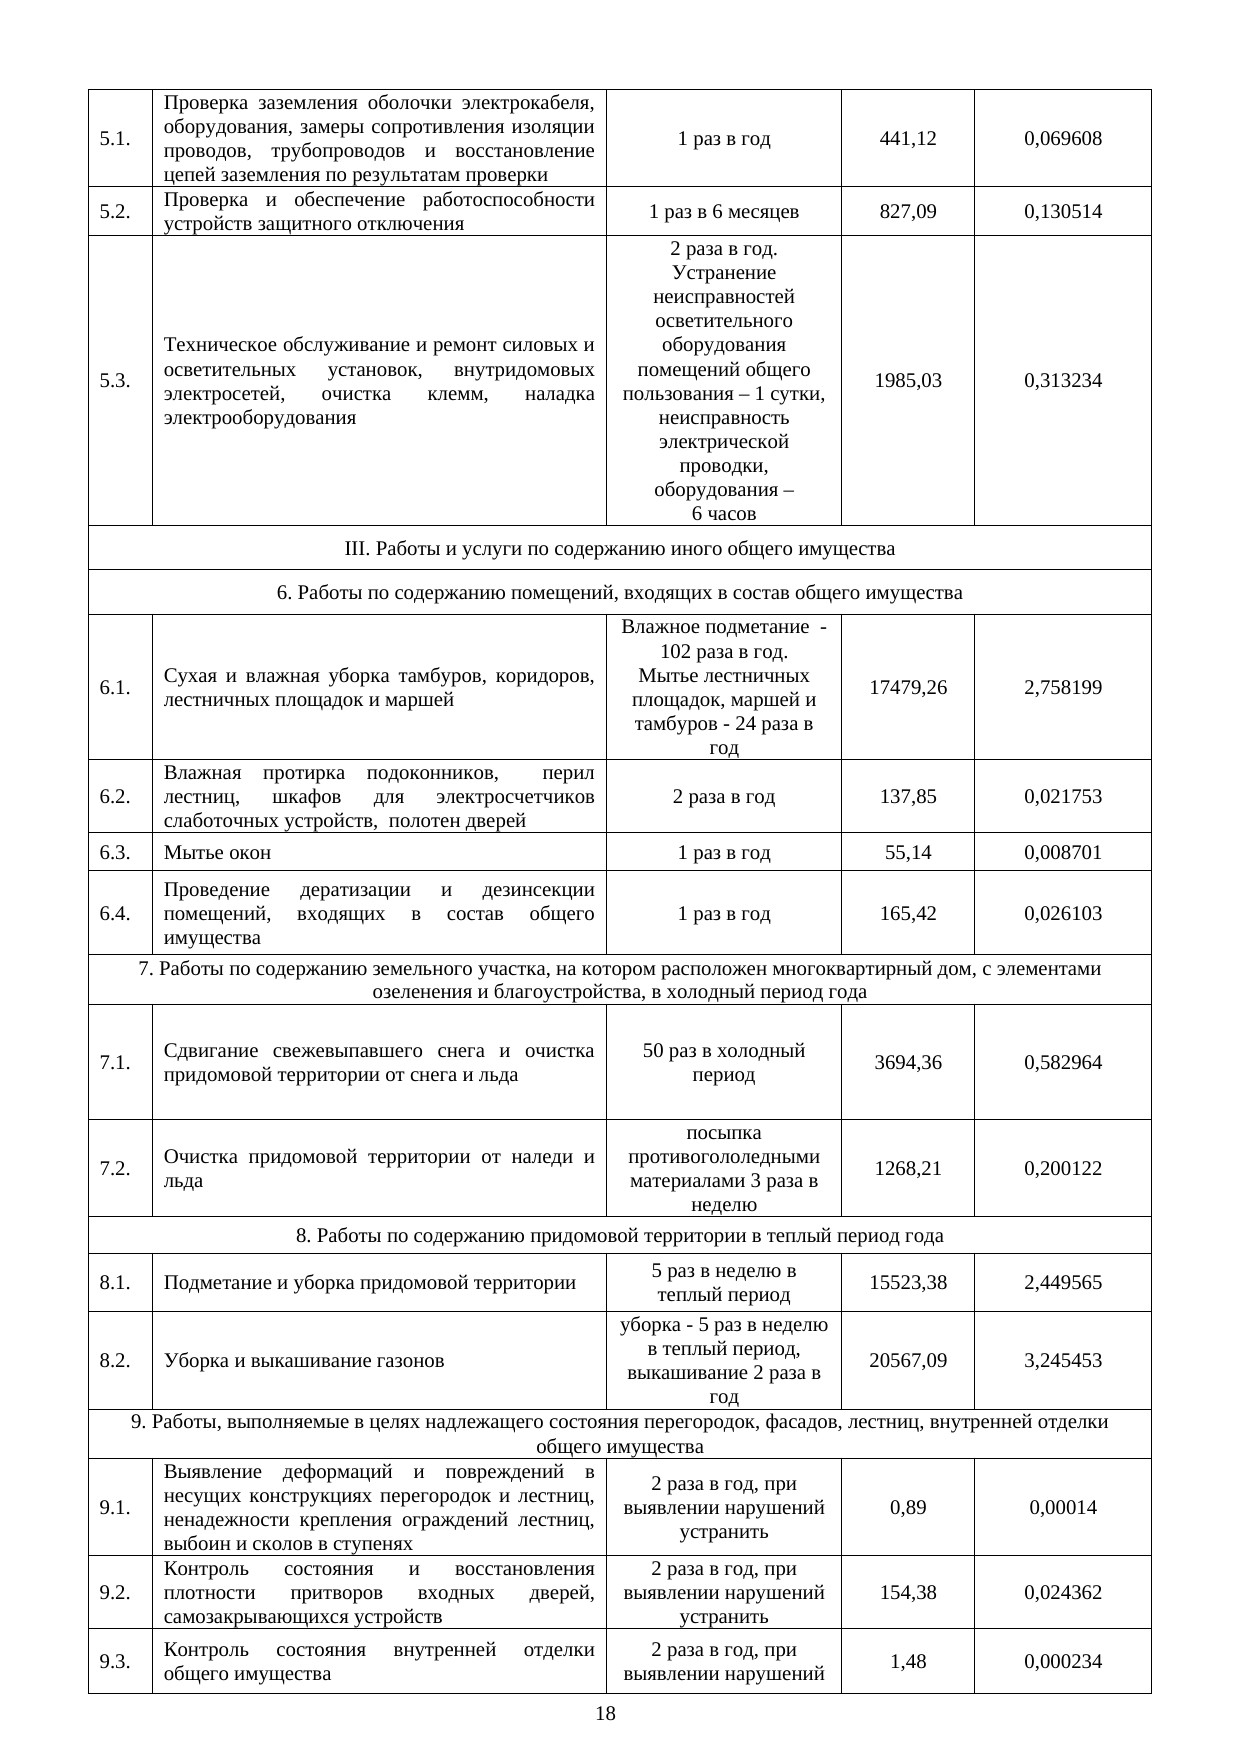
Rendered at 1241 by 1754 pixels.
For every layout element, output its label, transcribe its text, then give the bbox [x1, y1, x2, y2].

table_cell 1 раз в год [607, 90, 841, 186]
table_cell 441,12 [842, 90, 974, 186]
table_cell 8.1. [89, 1254, 152, 1311]
table_cell 50 раз в холодный период [607, 1005, 841, 1119]
table_cell 9.3. [89, 1629, 152, 1693]
table_cell Подметание и уборка придомовой территории [153, 1254, 606, 1311]
table_cell 1268,21 [842, 1120, 974, 1216]
table_cell Контроль состояния внутренней отделки общего имущества [153, 1629, 606, 1693]
table_cell Проверка заземления оболочки электрокабеля, оборудования, замеры сопротивления изоляции проводов, трубопроводов и восстановление цепей заземления по результатам проверки [153, 90, 606, 186]
table_cell 2 раза в год. Устранение неисправностей осветительного оборудования помещений общего пользования – 1 сутки, неисправность электрической проводки, оборудования – 6 часов [607, 236, 841, 525]
table_cell 0,130514 [975, 187, 1151, 235]
table_cell 7.2. [89, 1120, 152, 1216]
table_cell 1,48 [842, 1629, 974, 1693]
table_cell 7. Работы по содержанию земельного участка, на котором расположен многоквартирный дом, с элементами озеленения и благоустройства, в холодный период года [89, 955, 1151, 1003]
table_cell 9. Работы, выполняемые в целях надлежащего состояния перегородок, фасадов, лестниц, внутренней отделки общего имущества [89, 1410, 1151, 1458]
table_cell 15523,38 [842, 1254, 974, 1311]
table_cell 0,00014 [975, 1459, 1151, 1555]
table_cell 1 раз в год [607, 833, 841, 870]
table_cell 20567,09 [842, 1312, 974, 1408]
table_cell 2 раза в год [607, 760, 841, 832]
table_cell 0,313234 [975, 236, 1151, 525]
table_cell 827,09 [842, 187, 974, 235]
table_cell 2 раза в год, при выявлении нарушений устранить [607, 1459, 841, 1555]
table_cell 8.2. [89, 1312, 152, 1408]
table_cell Влажное подметание - 102 раза в год. Мытье лестничных площадок, маршей и тамбуров - 24 раза в год [607, 615, 841, 759]
table_cell посыпка противогололедными материалами 3 раза в неделю [607, 1120, 841, 1216]
table_cell 0,021753 [975, 760, 1151, 832]
table_cell 9.2. [89, 1556, 152, 1628]
table_cell 0,069608 [975, 90, 1151, 186]
table_cell 0,000234 [975, 1629, 1151, 1693]
table_cell 8. Работы по содержанию придомовой территории в теплый период года [89, 1217, 1151, 1253]
table_cell Мытье окон [153, 833, 606, 870]
table_cell 0,026103 [975, 871, 1151, 954]
table_cell 3694,36 [842, 1005, 974, 1119]
table_cell 154,38 [842, 1556, 974, 1628]
table_cell 6.1. [89, 615, 152, 759]
table_cell 5 раз в неделю в теплый период [607, 1254, 841, 1311]
table_cell 0,008701 [975, 833, 1151, 870]
table_cell 165,42 [842, 871, 974, 954]
table_cell 0,89 [842, 1459, 974, 1555]
table_cell 1 раз в 6 месяцев [607, 187, 841, 235]
table_cell Сухая и влажная уборка тамбуров, коридоров, лестничных площадок и маршей [153, 615, 606, 759]
table_cell 2,758199 [975, 615, 1151, 759]
table_cell 2 раза в год, при выявлении нарушений устранить [607, 1556, 841, 1628]
table_cell Контроль состояния и восстановления плотности притворов входных дверей, самозакрывающихся устройств [153, 1556, 606, 1628]
table_cell 0,582964 [975, 1005, 1151, 1119]
table_cell 0,024362 [975, 1556, 1151, 1628]
table_cell 55,14 [842, 833, 974, 870]
table_cell 6.4. [89, 871, 152, 954]
table_cell Очистка придомовой территории от наледи и льда [153, 1120, 606, 1216]
table_cell Проведение дератизации и дезинсекции помещений, входящих в состав общего имущества [153, 871, 606, 954]
table_cell 1 раз в год [607, 871, 841, 954]
table_cell Влажная протирка подоконников, перил лестниц, шкафов для электросчетчиков слаботочных устройств, полотен дверей [153, 760, 606, 832]
table_cell уборка - 5 раз в неделю в теплый период, выкашивание 2 раза в год [607, 1312, 841, 1408]
table_cell 5.3. [89, 236, 152, 525]
table_cell 6.3. [89, 833, 152, 870]
table_cell 0,200122 [975, 1120, 1151, 1216]
table_cell 6.2. [89, 760, 152, 832]
table_cell 2,449565 [975, 1254, 1151, 1311]
table_cell Выявление деформаций и повреждений в несущих конструкциях перегородок и лестниц, ненадежности крепления ограждений лестниц, выбоин и сколов в ступенях [153, 1459, 606, 1555]
table_cell Проверка и обеспечение работоспособности устройств защитного отключения [153, 187, 606, 235]
table_cell 5.2. [89, 187, 152, 235]
table_cell 3,245453 [975, 1312, 1151, 1408]
table_cell 17479,26 [842, 615, 974, 759]
table_cell 6. Работы по содержанию помещений, входящих в состав общего имущества [89, 570, 1151, 613]
table_cell Техническое обслуживание и ремонт силовых и осветительных установок, внутридомовых электросетей, очистка клемм, наладка электрооборудования [153, 236, 606, 525]
table_cell Сдвигание свежевыпавшего снега и очистка придомовой территории от снега и льда [153, 1005, 606, 1119]
table_cell III. Работы и услуги по содержанию иного общего имущества [89, 526, 1151, 569]
table_cell 137,85 [842, 760, 974, 832]
table_cell 9.1. [89, 1459, 152, 1555]
table_cell Уборка и выкашивание газонов [153, 1312, 606, 1408]
table_cell 5.1. [89, 90, 152, 186]
table_cell 2 раза в год, при выявлении нарушений запланировать мероприятия по устранению [607, 1629, 841, 1693]
table_cell 7.1. [89, 1005, 152, 1119]
table_cell 1985,03 [842, 236, 974, 525]
